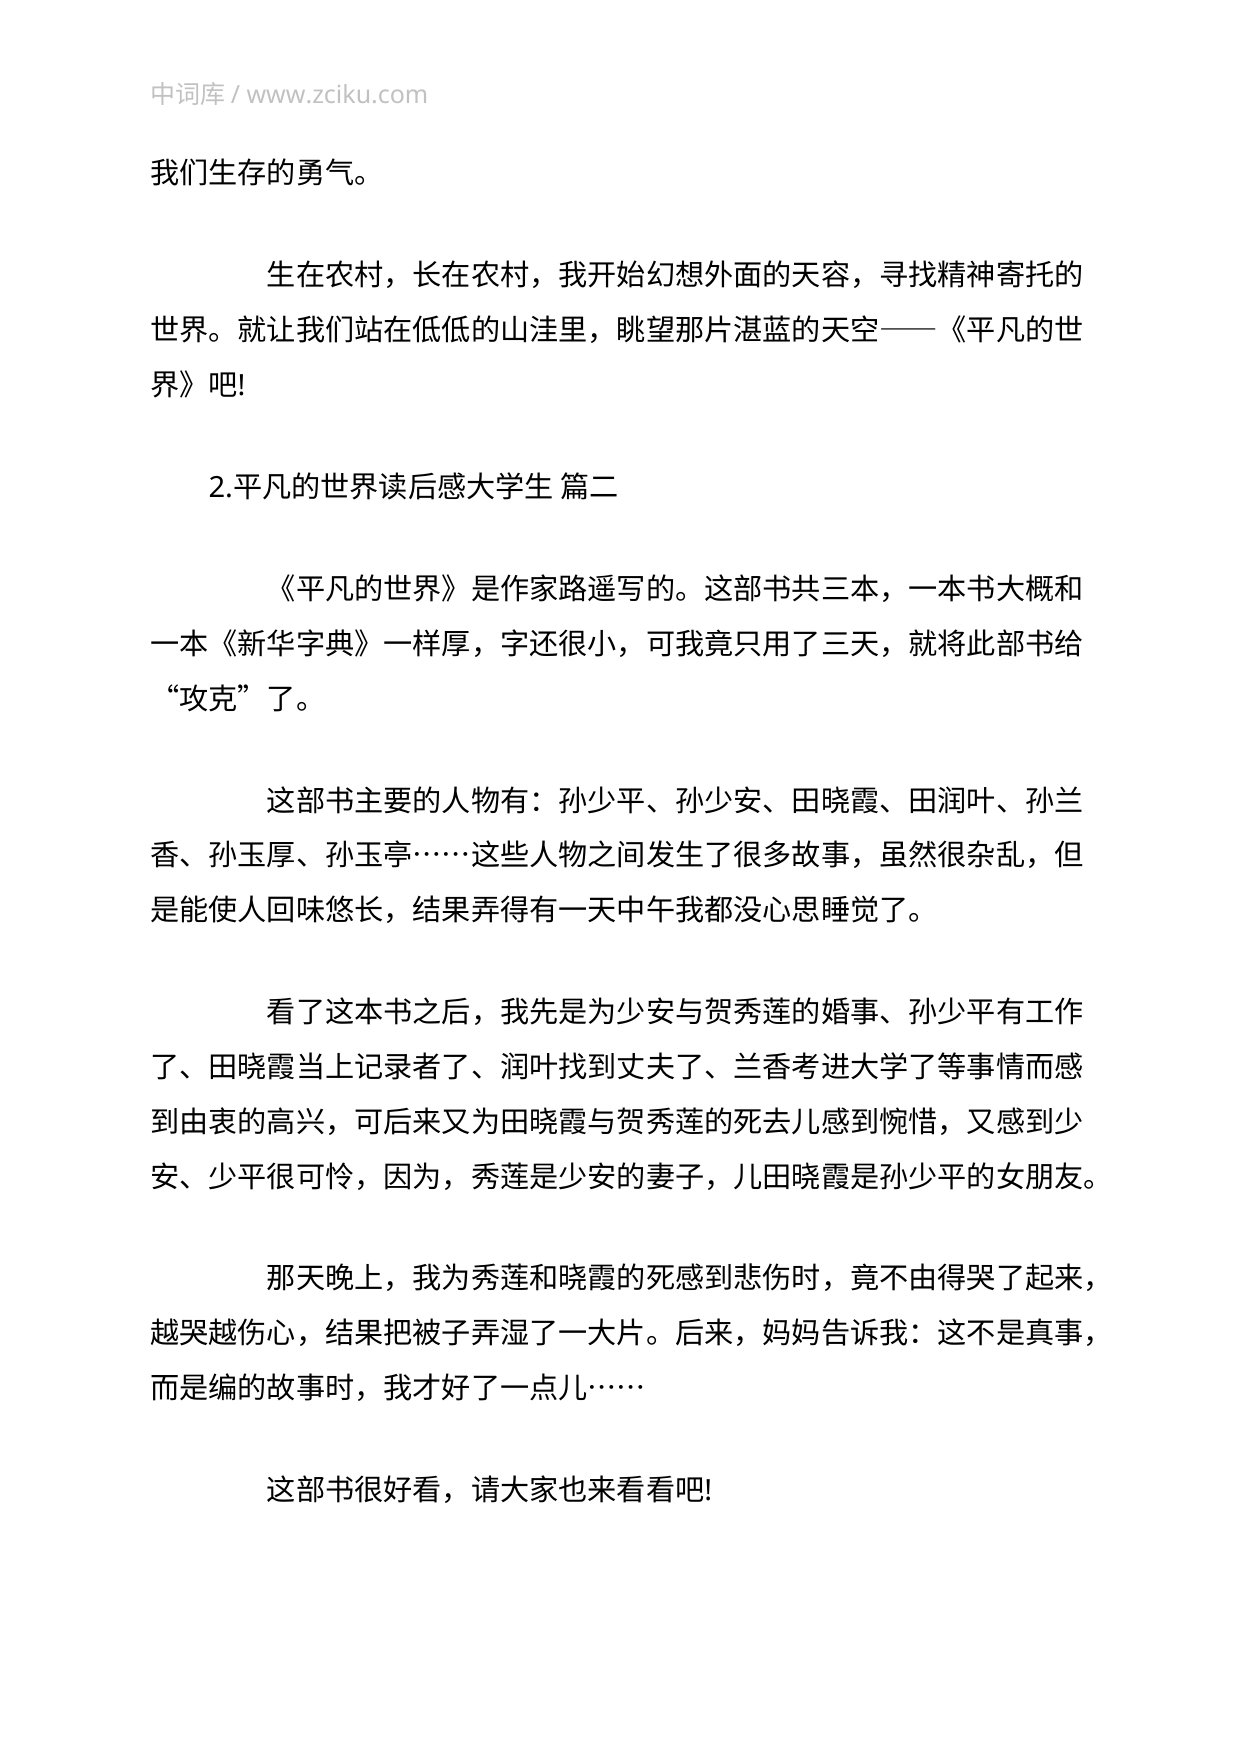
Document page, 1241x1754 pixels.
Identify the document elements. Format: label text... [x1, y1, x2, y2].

text 《平凡的世界》是作家路遥写的。这部书共三本，一本书大概和一本《新华字典》一样厚，字还很小，可我竟只用了三天，就将此部书给“攻克”了。 [150, 566, 1090, 718]
text 生在农村，长在农村，我开始幻想外面的天容，寻找精神寄托的世界。就让我们站在低低的山洼里，眺望那片湛蓝的天空——《平凡的世界》吧! [150, 252, 1090, 404]
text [150, 150, 1090, 192]
text 那天晚上，我为秀莲和晓霞的死感到悲伤时，竟不由得哭了起来，越哭越伤心，结果把被子弄湿了一大片。后来，妈妈告诉我：这不是真事，而是编的故事时，我才好了一点儿…… [150, 1255, 1090, 1407]
text 这部书主要的人物有：孙少平、孙少安、田晓霞、田润叶、孙兰香、孙玉厚、孙玉亭……这些人物之间发生了很多故事，虽然很杂乱，但是能使人回味悠长，结果弄得有一天中午我都没心思睡觉了。 [150, 777, 1090, 929]
text 看了这本书之后，我先是为少安与贺秀莲的婚事、孙少平有工作了、田晓霞当上记录者了、润叶找到丈夫了、兰香考进大学了等事情而感到由衷的高兴，可后来又为田晓霞与贺秀莲的死去儿感到惋惜，又感到少安、少平很可怜，因为，秀莲是少安的妻子，儿田晓霞是孙少平的女朋友。 [150, 989, 1090, 1196]
text 这部书很好看，请大家也来看看吧! [150, 1467, 1090, 1509]
text 2.平凡的世界读后感大学生 篇二 [150, 463, 1090, 506]
